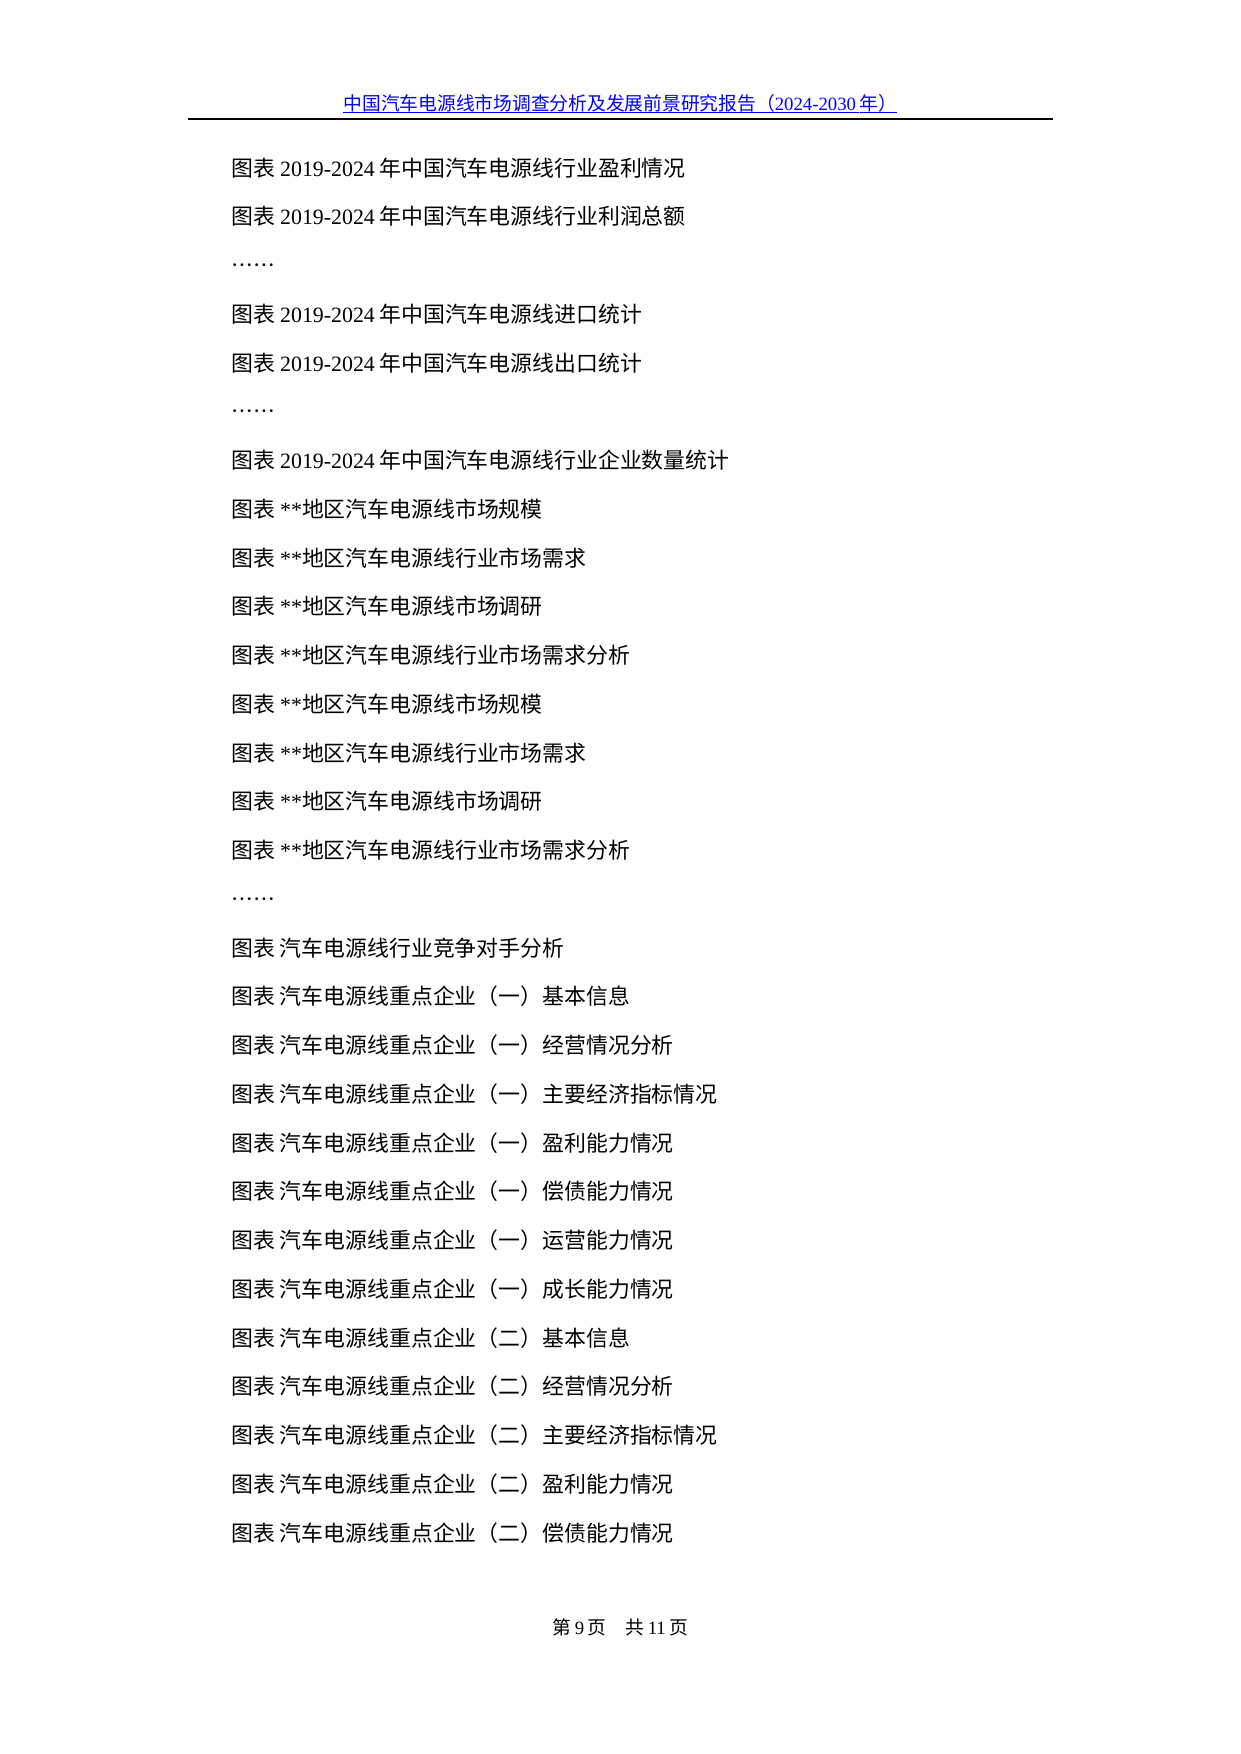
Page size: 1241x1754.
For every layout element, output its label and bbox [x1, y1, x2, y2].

text [187, 150, 1053, 1548]
